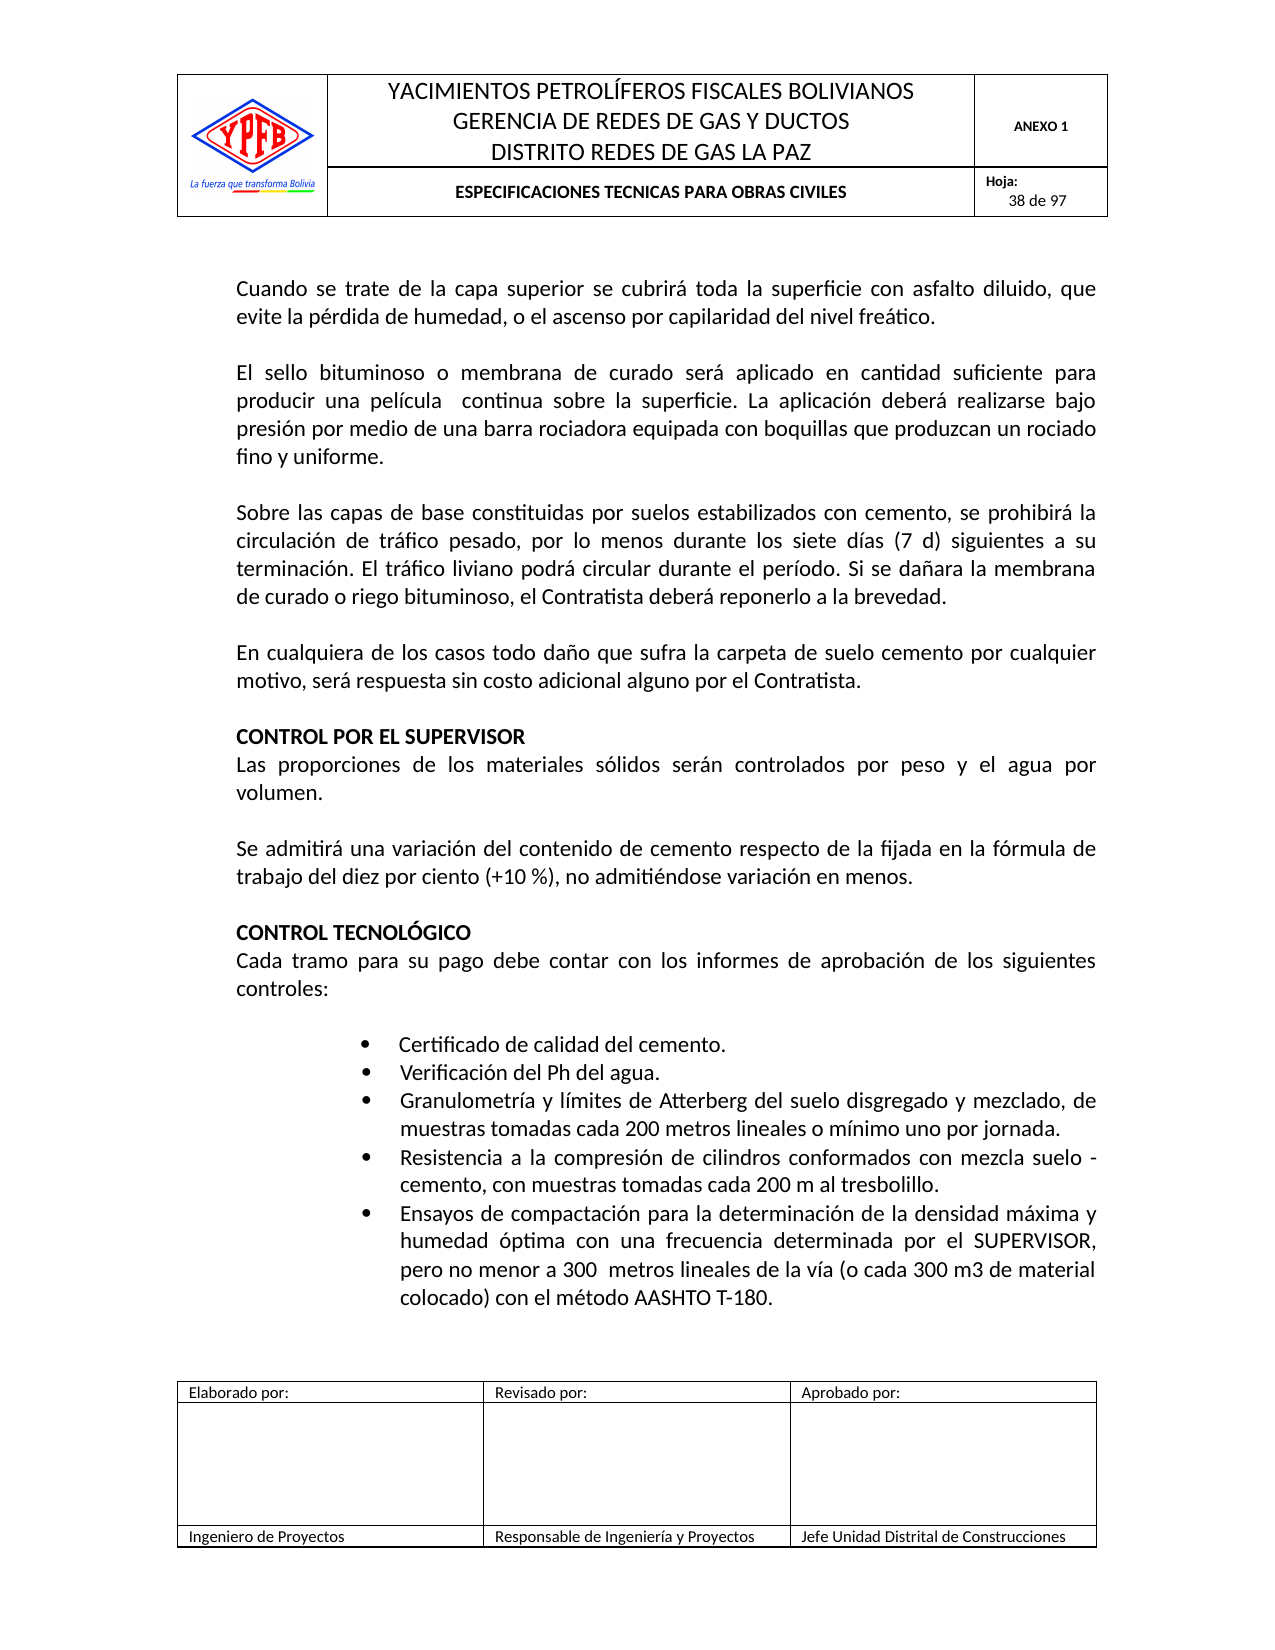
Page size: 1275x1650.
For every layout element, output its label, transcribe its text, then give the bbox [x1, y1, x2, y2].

picture [188, 93, 316, 198]
text Sobre las capas de base constituidas por suelos estabilizados con cemento, se prohibirá la circulación de tráfico pesado, por lo menos durante los siete días (7 d) siguientes a su terminación. El tráfico liviano podrá circular durante el período. Si se dañara la membrana de curado o riego bituminoso, el Contratista deberá reponerlo a la brevedad. [236, 498, 1098, 610]
text En cualquiera de los casos todo daño que sufra la carpeta de suelo cemento por cualquier motivo, será respuesta sin costo adicional alguno por el Contratista. [236, 638, 1098, 694]
text CONTROL POR EL SUPERVISOR [236, 722, 1098, 750]
text Cada tramo para su pago debe contar con los informes de aprobación de los siguientes controles: [236, 946, 1098, 1002]
text Se admitirá una variación del contenido de cemento respecto de la fijada en la fórmula de trabajo del diez por ciento (+10 %), no admitiéndose variación en menos. [236, 834, 1098, 890]
list Verificación del Ph del agua. [362, 1058, 1098, 1087]
list Ensayos de compactación para la determinación de la densidad máxima y humedad óptima con una frecuencia determinada por el SUPERVISOR, pero no menor a 300 metros lineales de la vía (o cada 300 m3 de material colocado) con el método AASHTO T-180. [362, 1199, 1098, 1311]
text Cuando se trate de la capa superior se cubrirá toda la superficie con asfalto diluido, que evite la pérdida de humedad, o el ascenso por capilaridad del nivel freático. [236, 274, 1098, 330]
text El sello bituminoso o membrana de curado será aplicado en cantidad suficiente para producir una película continua sobre la superficie. La aplicación deberá realizarse bajo presión por medio de una barra rociadora equipada con boquillas que produzcan un rociado fino y uniforme. [236, 358, 1098, 470]
text Las proporciones de los materiales sólidos serán controlados por peso y el agua por volumen. [236, 750, 1098, 806]
list Granulometría y límites de Atterberg del suelo disgregado y mezclado, de muestras tomadas cada 200 metros lineales o mínimo uno por jornada. [362, 1087, 1098, 1143]
list Certificado de calidad del cemento. [361, 1031, 1098, 1058]
list Resistencia a la compresión de cilindros conformados con mezcla suelo - cemento, con muestras tomadas cada 200 m al tresbolillo. [362, 1143, 1098, 1199]
text CONTROL TECNOLÓGICO [236, 918, 1098, 946]
